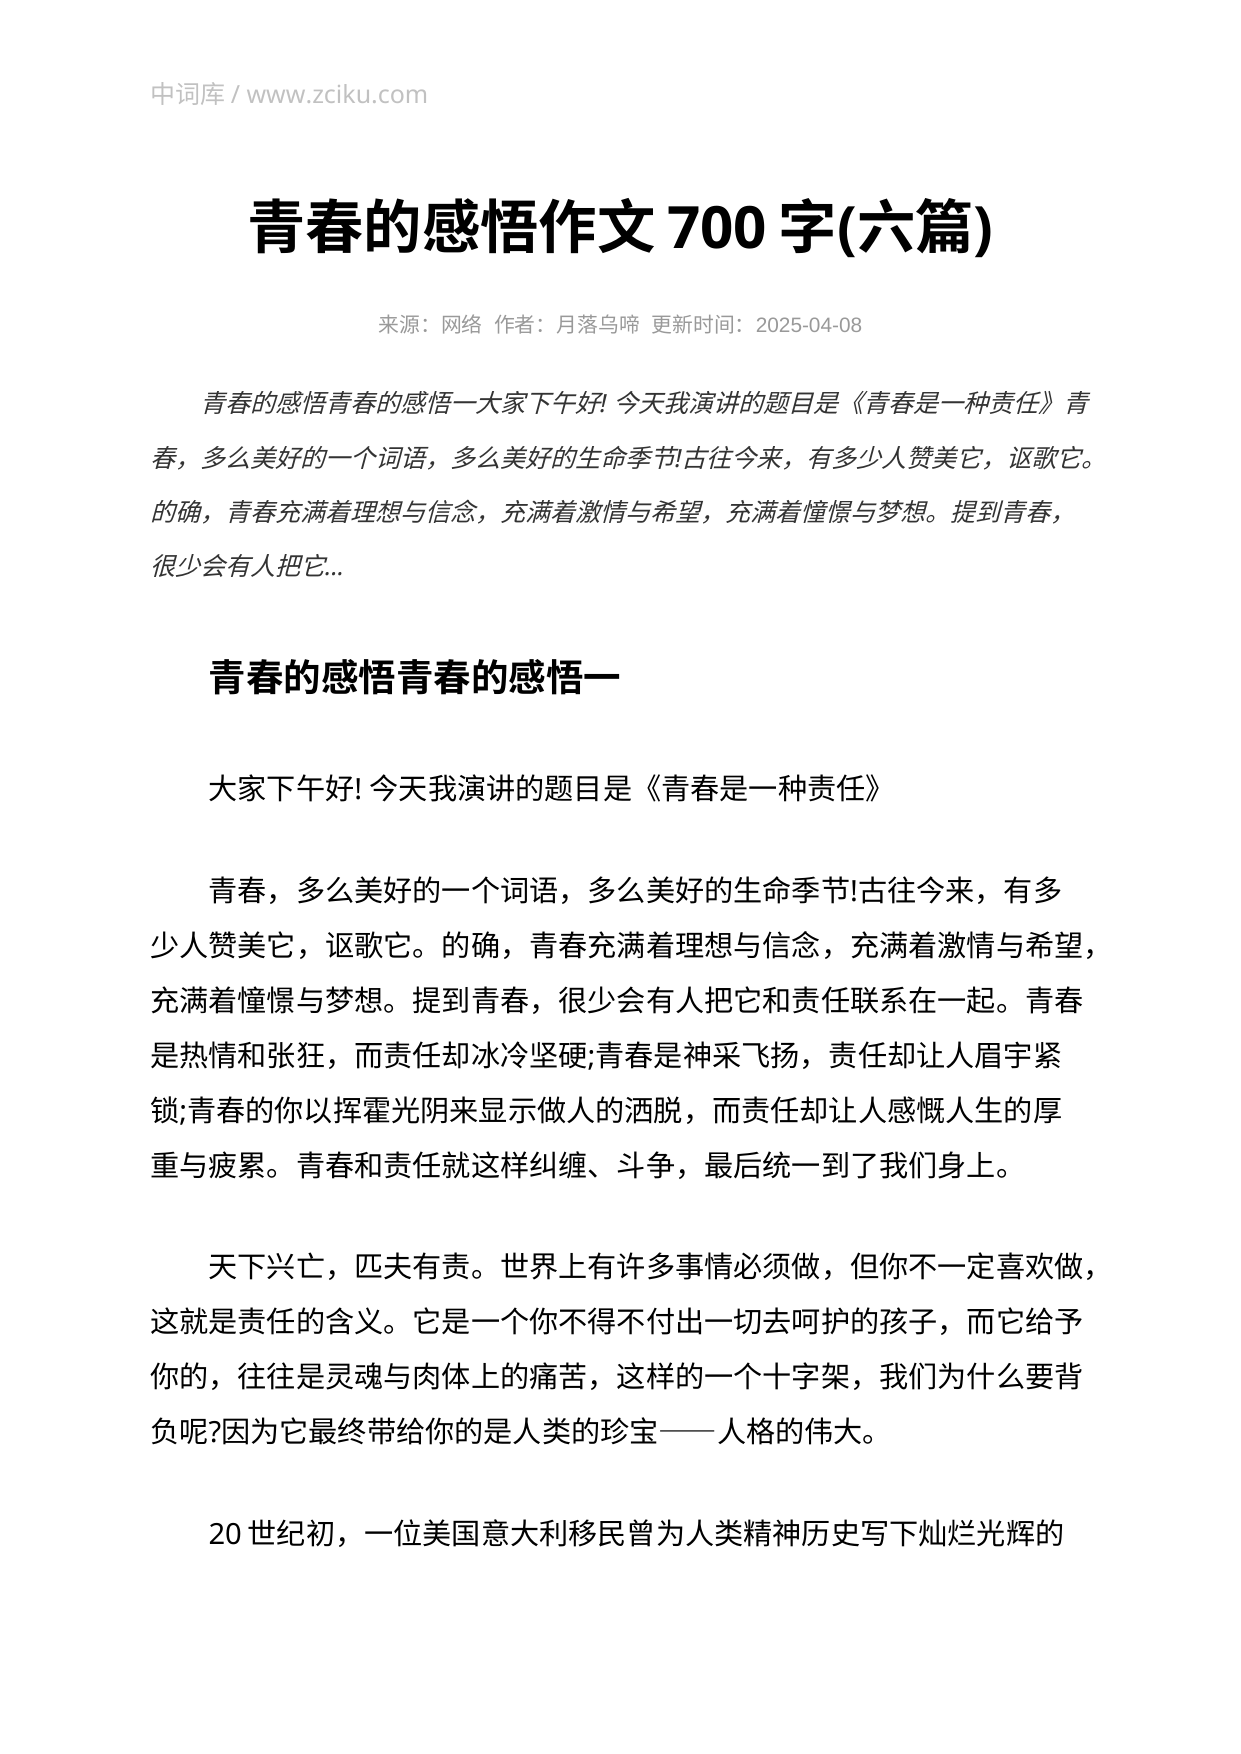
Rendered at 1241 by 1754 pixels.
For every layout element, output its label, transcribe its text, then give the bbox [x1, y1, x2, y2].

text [150, 1511, 1090, 1553]
text 天下兴亡，匹夫有责。世界上有许多事情必须做，但你不一定喜欢做，这就是责任的含义。它是一个你不得不付出一切去呵护的孩子，而它给予你的，往往是灵魂与肉体上的痛苦，这样的一个十字架，我们为什么要背负呢?因为它最终带给你的是人类的珍宝——人格的伟大。 [150, 1244, 1090, 1451]
text 青春的感悟青春的感悟一 [150, 648, 1090, 702]
subtitle 青春的感悟作文700字(六篇) [150, 181, 1090, 266]
text 青春的感悟青春的感悟一大家下午好! 今天我演讲的题目是《青春是一种责任》青春，多么美好的一个词语，多么美好的生命季节!古往今来，有多少人赞美它，讴歌它。的确，青春充满着理想与信念，充满着激情与希望，充满着憧憬与梦想。提到青春，很少会有人把它... [150, 384, 1090, 583]
text 来源：网络 作者：月落乌啼 更新时间：2025-04-08 [150, 313, 1090, 337]
text 青春，多么美好的一个词语，多么美好的生命季节!古往今来，有多少人赞美它，讴歌它。的确，青春充满着理想与信念，充满着激情与希望，充满着憧憬与梦想。提到青春，很少会有人把它和责任联系在一起。青春是热情和张狂，而责任却冰冷坚硬;青春是神采飞扬，责任却让人眉宇紧锁;青春的你以挥霍光阴来显示做人的洒脱，而责任却让人感慨人生的厚重与疲累。青春和责任就这样纠缠、斗争，最后统一到了我们身上。 [150, 867, 1090, 1184]
text 大家下午好! 今天我演讲的题目是《青春是一种责任》 [150, 766, 1090, 808]
